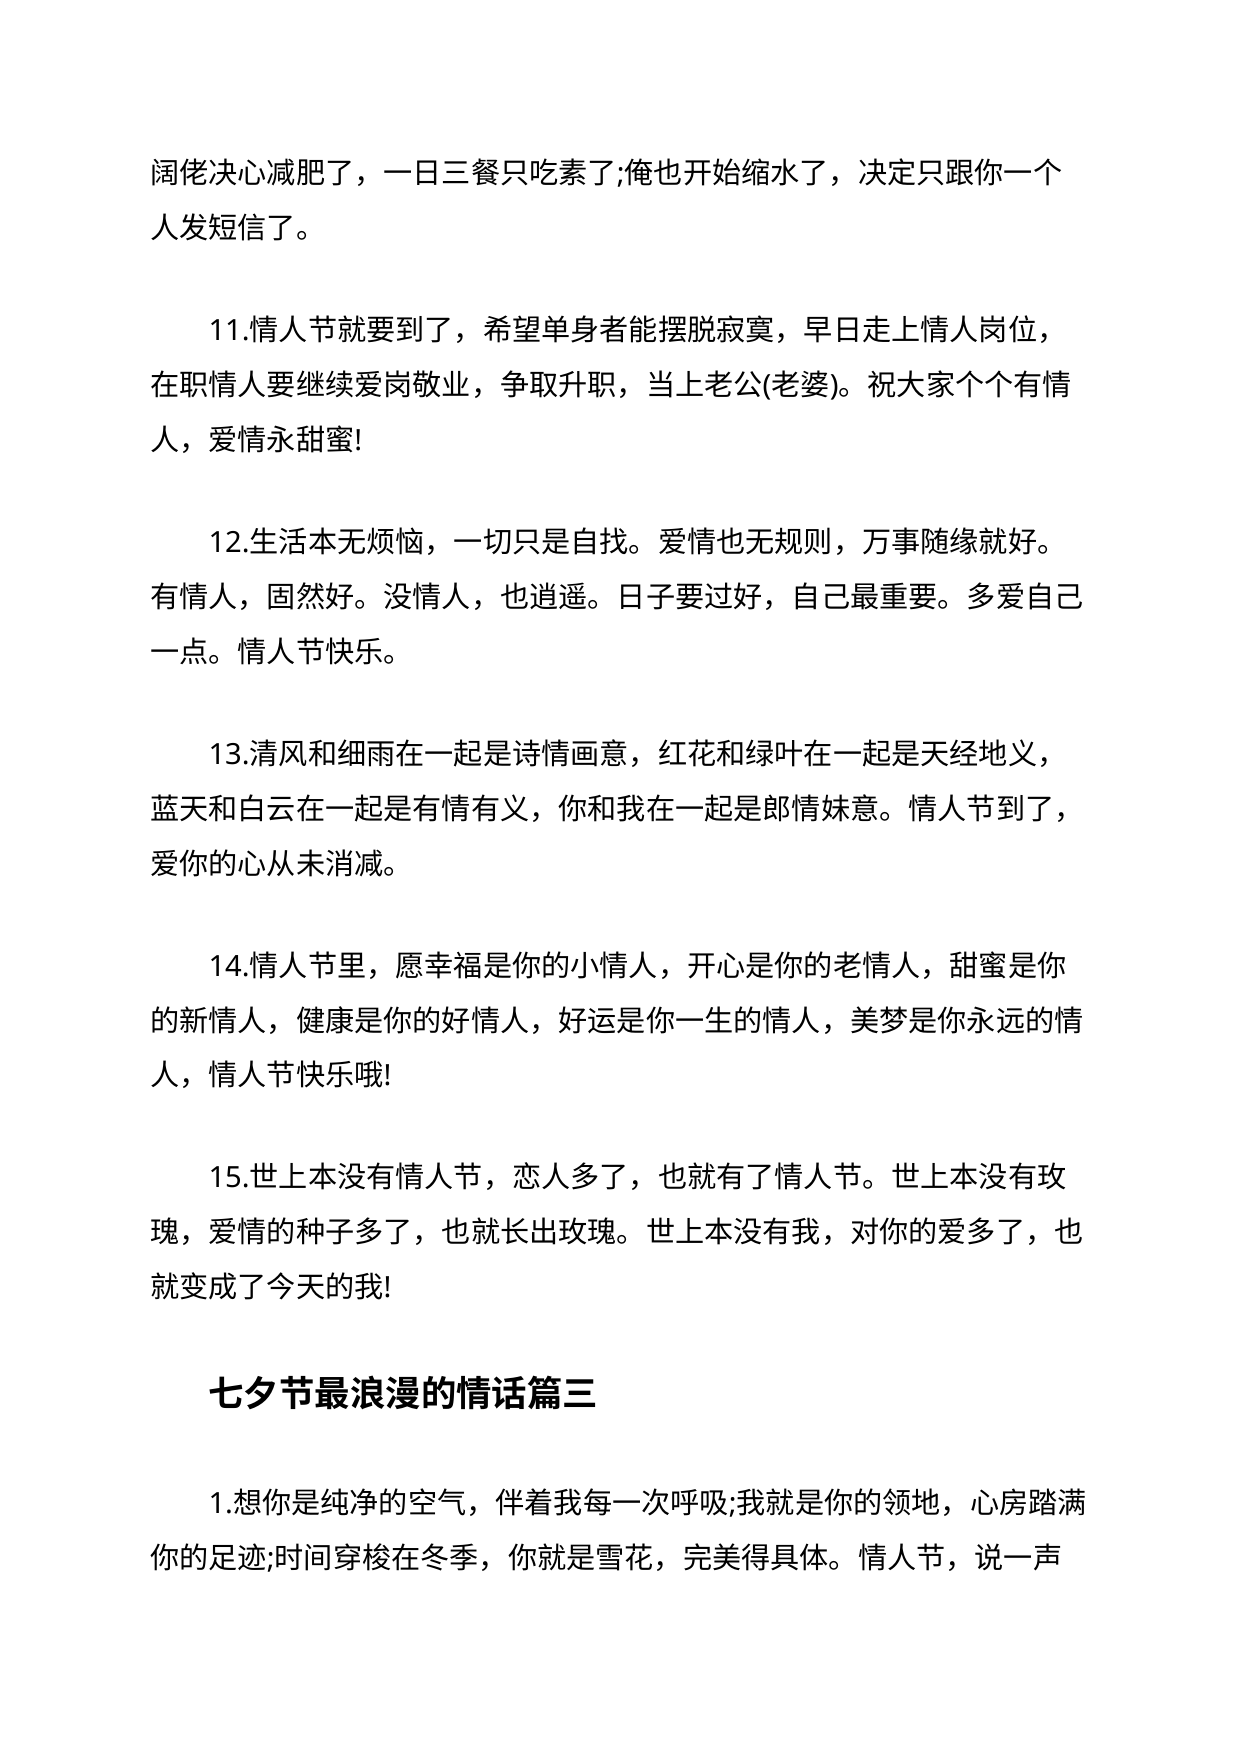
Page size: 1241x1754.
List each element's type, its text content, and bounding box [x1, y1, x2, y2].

text 13.清风和细雨在一起是诗情画意，红花和绿叶在一起是天经地义，蓝天和白云在一起是有情有义，你和我在一起是郎情妹意。情人节到了，爱你的心从未消减。 [150, 730, 1090, 883]
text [150, 150, 1090, 247]
text 11.情人节就要到了，希望单身者能摆脱寂寞，早日走上情人岗位，在职情人要继续爱岗敬业，争取升职，当上老公(老婆)。祝大家个个有情人，爱情永甜蜜! [150, 307, 1090, 459]
text 七夕节最浪漫的情话篇三 [150, 1366, 1090, 1417]
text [150, 1479, 1090, 1577]
text 14.情人节里，愿幸福是你的小情人，开心是你的老情人，甜蜜是你的新情人，健康是你的好情人，好运是你一生的情人，美梦是你永远的情人，情人节快乐哦! [150, 942, 1090, 1094]
text 15.世上本没有情人节，恋人多了，也就有了情人节。世上本没有玫瑰，爱情的种子多了，也就长出玫瑰。世上本没有我，对你的爱多了，也就变成了今天的我! [150, 1154, 1090, 1306]
text 12.生活本无烦恼，一切只是自找。爱情也无规则，万事随缘就好。有情人，固然好。没情人，也逍遥。日子要过好，自己最重要。多爱自己一点。情人节快乐。 [150, 519, 1090, 671]
